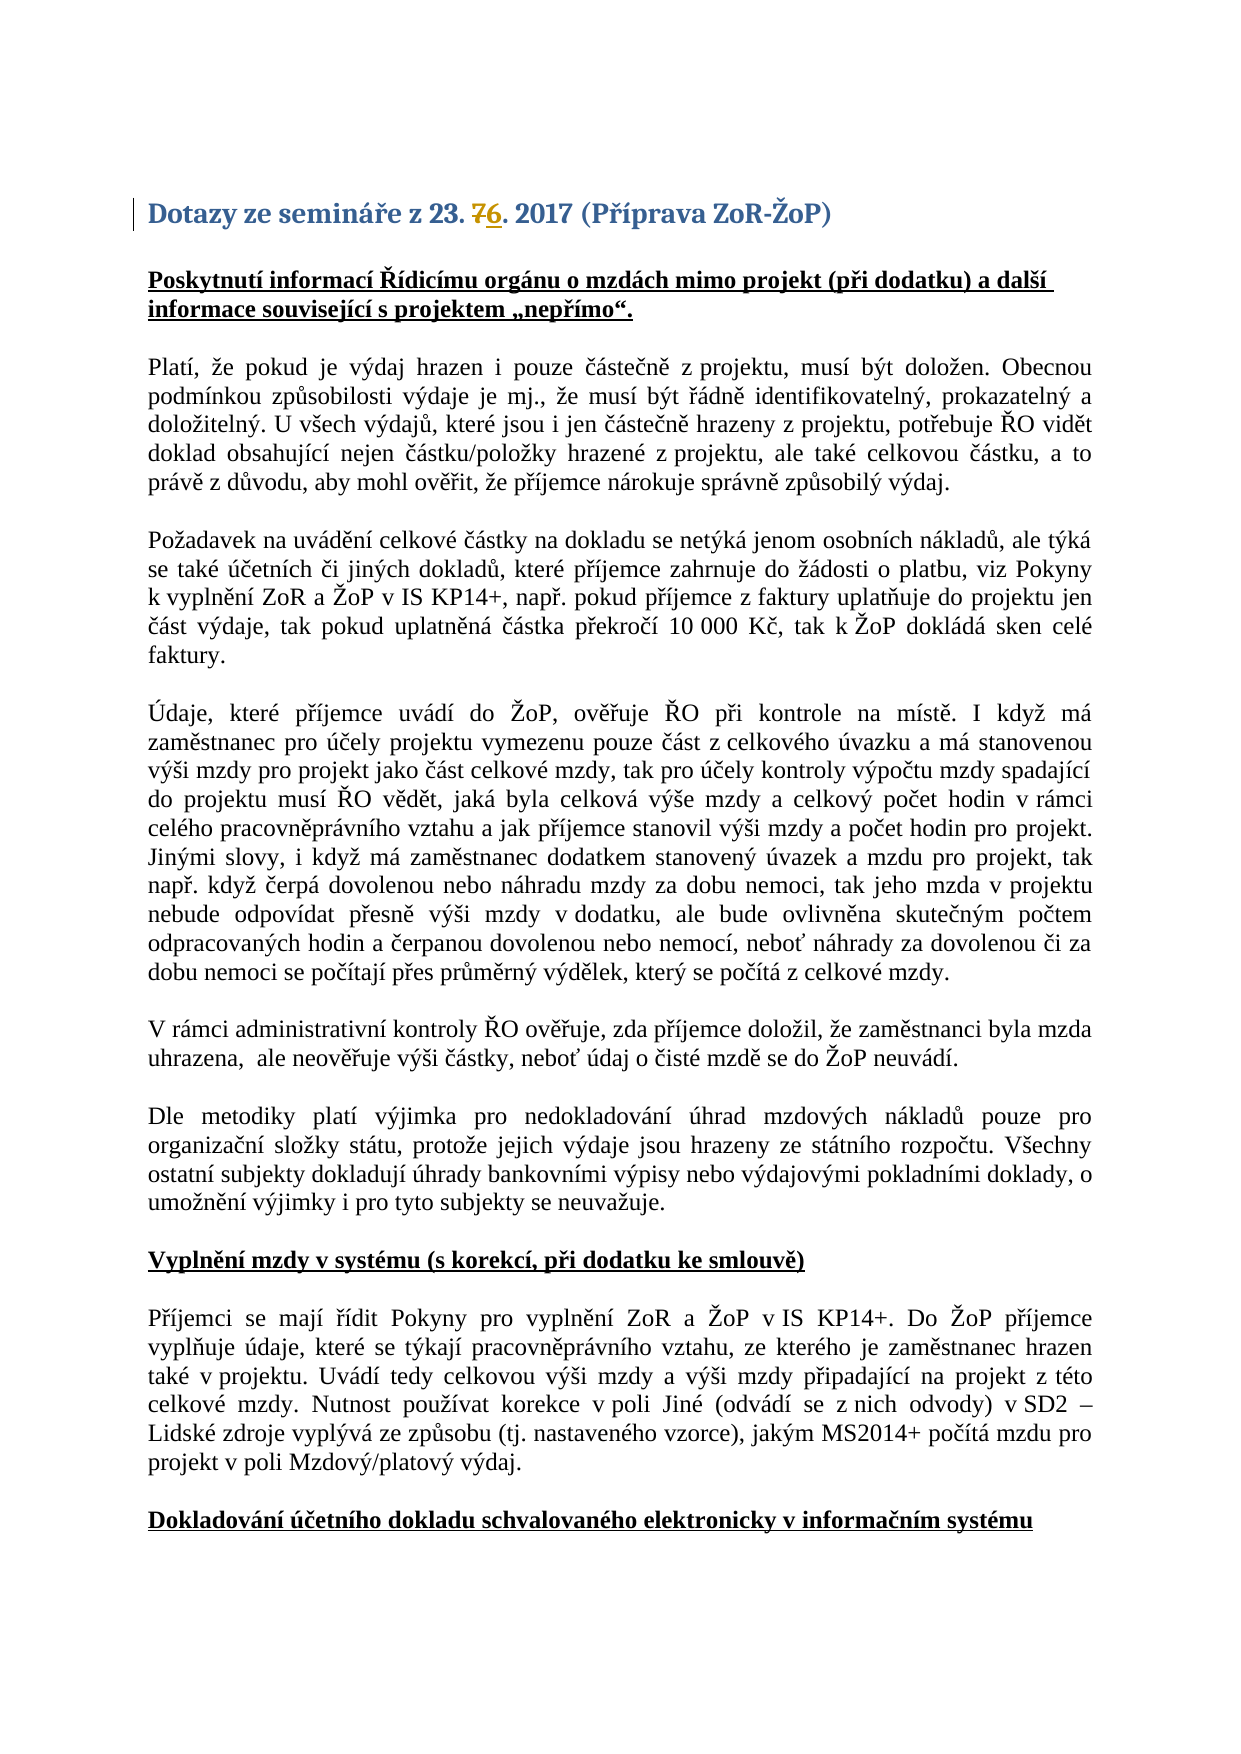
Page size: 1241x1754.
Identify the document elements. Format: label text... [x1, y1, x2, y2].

text Vyplnění mzdy v systému (s korekcí, při dodatku ke smlouvě) [148, 1245, 1093, 1274]
text Platí, že pokud je výdaj hrazen i pouze částečně z projektu, musí být doložen. Obecnou podmínkou způsobilosti výdaje je mj., že musí být řádně identifikovatelný, prokazatelný a doložitelný. U všech výdajů, které jsou i jen částečně hrazeny z projektu, potřebuje ŘO vidět doklad obsahující nejen částku/položky hrazené z projektu, ale také celkovou částku, a to právě z důvodu, aby mohl ověřit, že příjemce nárokuje správně způsobilý výdaj. [148, 352, 1093, 496]
text Údaje, které příjemce uvádí do ŽoP, ověřuje ŘO při kontrole na místě. I když má zaměstnanec pro účely projektu vymezenu pouze část z celkového úvazku a má stanovenou výši mzdy pro projekt jako část celkové mzdy, tak pro účely kontroly výpočtu mzdy spadající do projektu musí ŘO vědět, jaká byla celková výše mzdy a celkový počet hodin v rámci celého pracovněprávního vztahu a jak příjemce stanovil výši mzdy a počet hodin pro projekt. Jinými slovy, i když má zaměstnanec dodatkem stanovený úvazek a mzdu pro projekt, tak např. když čerpá dovolenou nebo náhradu mzdy za dobu nemoci, tak jeho mzda v projektu nebude odpovídat přesně výši mzdy v dodatku, ale bude ovlivněna skutečným počtem odpracovaných hodin a čerpanou dovolenou nebo nemocí, neboť náhrady za dovolenou či za dobu nemoci se počítají přes průměrný výdělek, který se počítá z celkové mzdy. [148, 698, 1093, 985]
text Dokladování účetního dokladu schvalovaného elektronicky v informačním systému [148, 1505, 1093, 1534]
text Poskytnutí informací Řídicímu orgánu o mzdách mimo projekt (při dodatku) a další informace související s projektem „nepřímo“. [148, 265, 1093, 323]
text Dle metodiky platí výjimka pro nedokladování úhrad mzdových nákladů pouze pro organizační složky státu, protože jejich výdaje jsou hrazeny ze státního rozpočtu. Všechny ostatní subjekty dokladují úhrady bankovními výpisy nebo výdajovými pokladními doklady, o umožnění výjimky i pro tyto subjekty se neuvažuje. [148, 1101, 1093, 1216]
text Požadavek na uvádění celkové částky na dokladu se netýká jenom osobních nákladů, ale týká se také účetních či jiných dokladů, které příjemce zahrnuje do žádosti o platbu, viz Pokyny k vyplnění ZoR a ŽoP v IS KP14+, např. pokud příjemce z faktury uplatňuje do projektu jen část výdaje, tak pokud uplatněná částka překročí 10 000 Kč, tak k ŽoP dokládá sken celé faktury. [148, 525, 1093, 669]
subtitle Dotazy ze semináře z 23. . 2017 (Příprava ZoR-ŽoP) [148, 198, 1093, 231]
text V rámci administrativní kontroly ŘO ověřuje, zda příjemce doložil, že zaměstnanci byla mzda uhrazena, ale neověřuje výši částky, neboť údaj o čisté mzdě se do ŽoP neuvádí. [148, 1014, 1093, 1072]
text Příjemci se mají řídit Pokyny pro vyplnění ZoR a ŽoP v IS KP14+. Do ŽoP příjemce vyplňuje údaje, které se týkají pracovněprávního vztahu, ze kterého je zaměstnanec hrazen také v projektu. Uvádí tedy celkovou výši mzdy a výši mzdy připadající na projekt z této celkové mzdy. Nutnost používat korekce v poli Jiné (odvádí se z nich odvody) v SD2 – Lidské zdroje vyplývá ze způsobu (tj. nastaveného vzorce), jakým MS2014+ počítá mzdu pro projekt v poli Mzdový/platový výdaj. [148, 1303, 1093, 1476]
